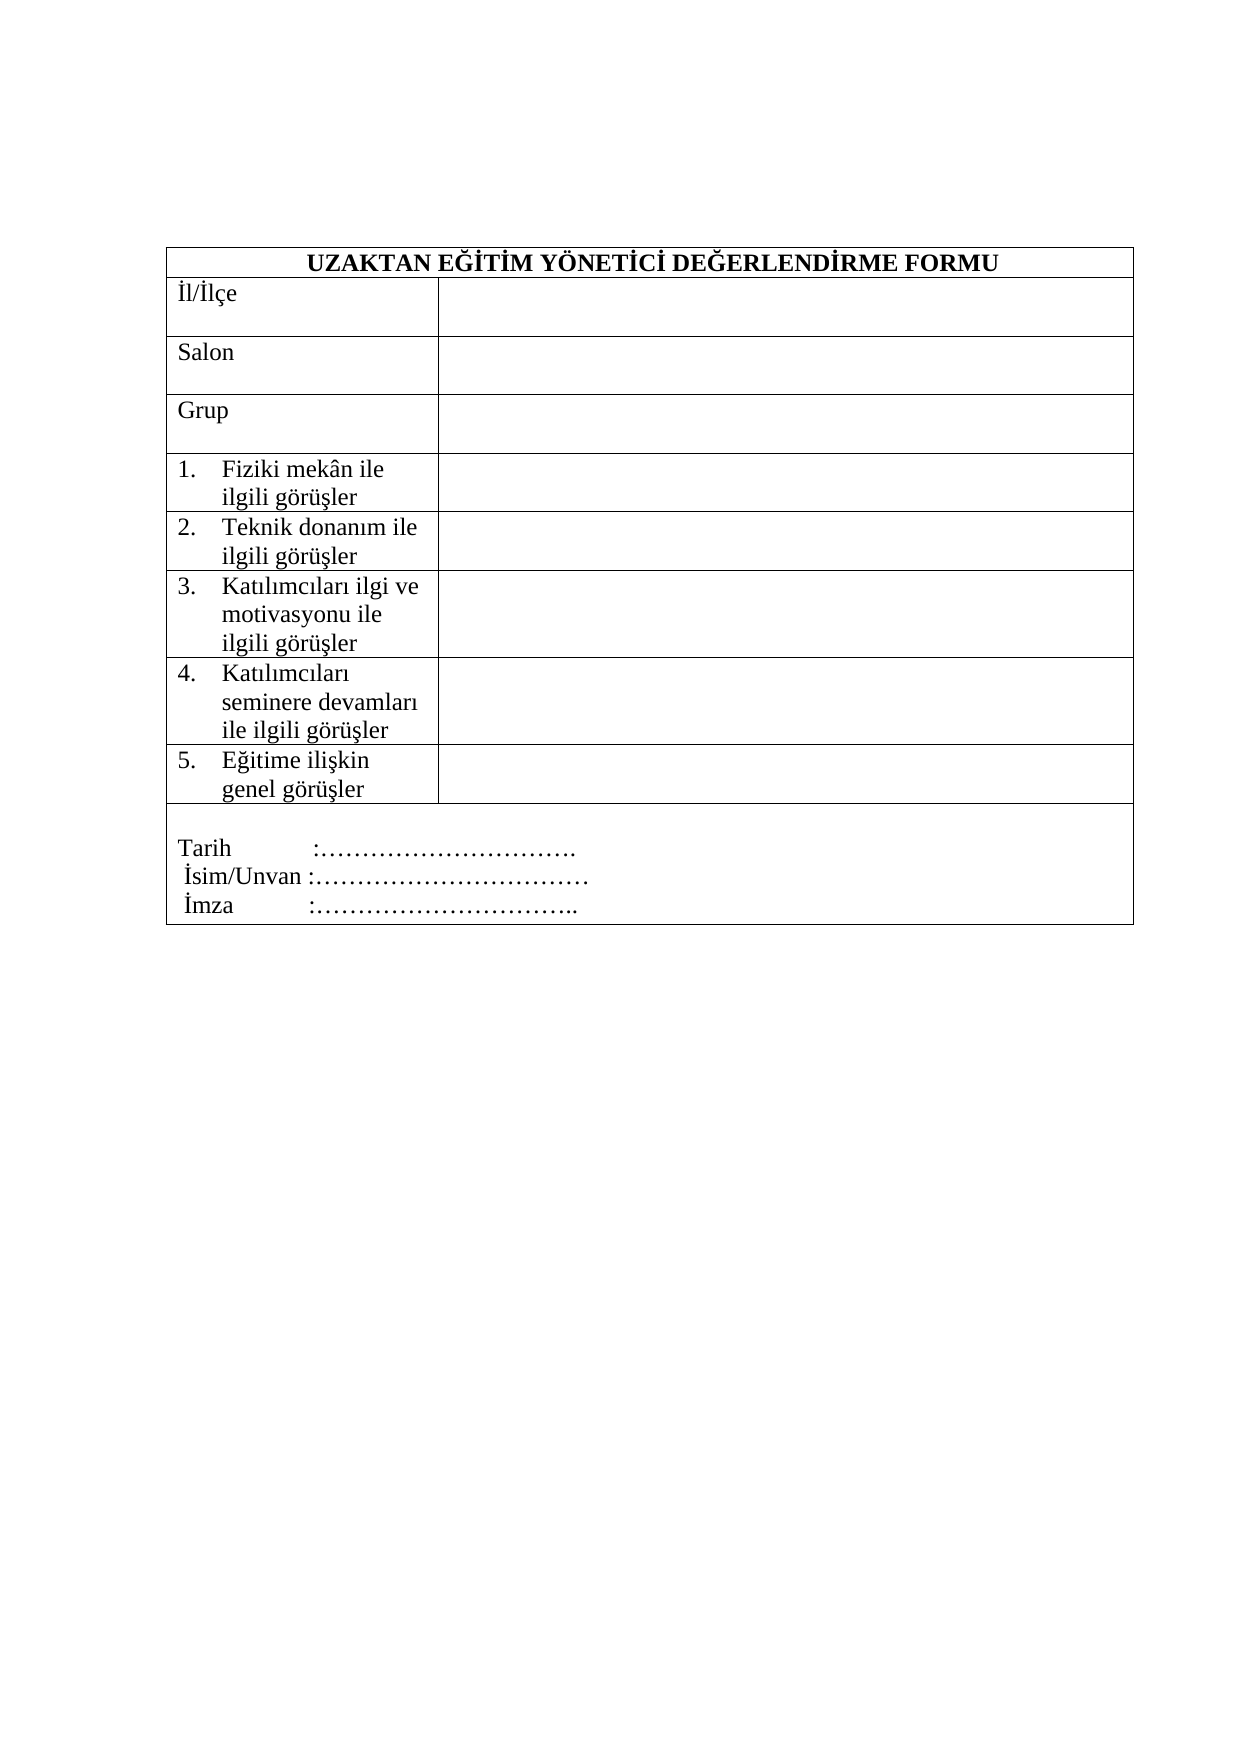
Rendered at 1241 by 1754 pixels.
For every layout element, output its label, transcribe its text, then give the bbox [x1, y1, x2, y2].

table_cell [439, 571, 1133, 657]
table_cell Salon [167, 337, 438, 394]
table_cell Grup [167, 395, 438, 453]
table_header UZAKTAN EĞİTİM YÖNETİCİ DEĞERLENDİRME FORMU [167, 248, 1133, 277]
table_cell Katılımcıları ilgi ve motivasyonu ile ilgili görüşler [167, 571, 438, 657]
table_cell [439, 337, 1133, 394]
table_cell Fiziki mekân ile ilgili görüşler [167, 454, 438, 511]
table_cell Teknik donanım ile ilgili görüşler [167, 512, 438, 570]
table_cell [439, 395, 1133, 453]
table_cell Tarih :…………………………. İsim/Unvan :…………………………… İmza :………………………….. [167, 804, 1133, 924]
table_cell [439, 745, 1133, 803]
table_cell İl/İlçe [167, 278, 438, 336]
table_cell Eğitime ilişkin genel görüşler [167, 745, 438, 803]
table_cell [439, 454, 1133, 511]
table_cell Katılımcıları seminere devamları ile ilgili görüşler [167, 658, 438, 744]
table_cell [439, 512, 1133, 570]
table_cell [439, 278, 1133, 336]
table_cell [439, 658, 1133, 744]
